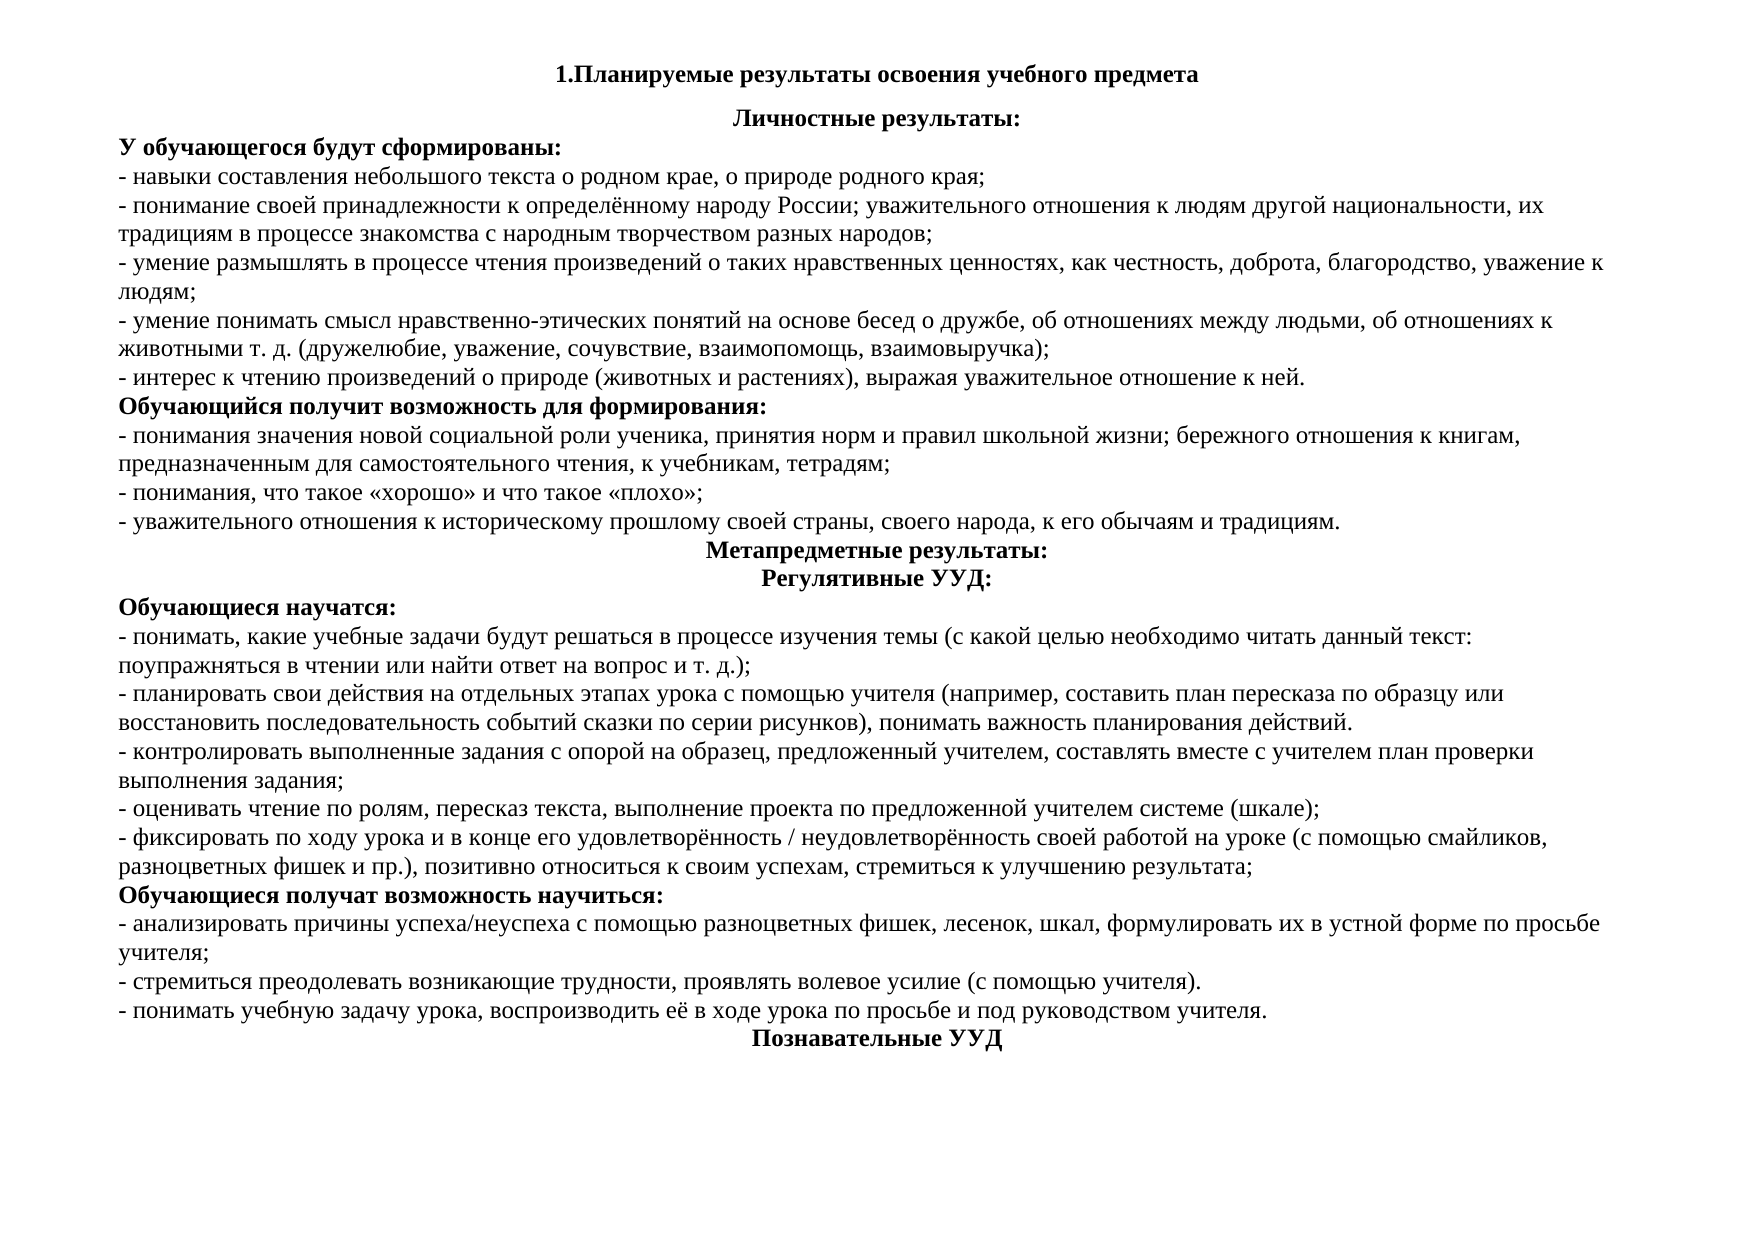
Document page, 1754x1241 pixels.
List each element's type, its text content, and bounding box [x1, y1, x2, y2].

text - умение понимать смысл нравственно-этических понятий на основе бесед о дружбе, об отношениях между людьми, об отношениях к животными т. д. (дружелюбие, уважение, сочувствие, взаимопомощь, взаимовыручка); [118, 305, 1636, 362]
text - понимать, какие учебные задачи будут решаться в процессе изучения темы (с какой целью необходимо читать данный текст: поупражняться в чтении или найти ответ на вопрос и т. д.); [118, 621, 1636, 678]
text Личностные результаты: [118, 103, 1636, 132]
text - навыки составления небольшого текста о родном крае, о природе родного края; [118, 161, 1636, 190]
text Метапредметные результаты: [118, 535, 1636, 563]
text - стремиться преодолевать возникающие трудности, проявлять волевое усилие (с помощью учителя). [118, 966, 1636, 995]
text - умение размышлять в процессе чтения произведений о таких нравственных ценностях, как честность, доброта, благородство, уважение к людям; [118, 247, 1636, 305]
text - понимания, что такое «хорошо» и что такое «плохо»; [118, 477, 1636, 506]
text - уважительного отношения к историческому прошлому своей страны, своего народа, к его обычаям и традициям. [118, 506, 1636, 535]
text - понимать учебную задачу урока, воспроизводить её в ходе урока по просьбе и под руководством учителя. [118, 995, 1636, 1023]
text - понимание своей принадлежности к определённому народу России; уважительного отношения к людям другой национальности, их традициям в процессе знакомства с народным творчеством разных народов; [118, 190, 1636, 247]
text Регулятивные УУД: [118, 563, 1636, 592]
text - планировать свои действия на отдельных этапах урока с помощью учителя (например, составить план пересказа по образцу или восстановить последовательность событий сказки по серии рисунков), понимать важность планирования действий. [118, 678, 1636, 736]
text - контролировать выполненные задания с опорой на образец, предложенный учителем, составлять вместе с учителем план проверки выполнения задания; [118, 736, 1636, 793]
text - оценивать чтение по ролям, пересказ текста, выполнение проекта по предложенной учителем системе (шкале); [118, 793, 1636, 822]
text Обучающиеся получат возможность научиться: [118, 880, 1636, 908]
text - фиксировать по ходу урока и в конце его удовлетворённость / неудовлетворённость своей работой на уроке (с помощью смайликов, разноцветных фишек и пр.), позитивно относиться к своим успехам, стремиться к улучшению результата; [118, 822, 1636, 880]
text - интерес к чтению произведений о природе (животных и растениях), выражая уважительное отношение к ней. [118, 362, 1636, 391]
text Познавательные УУД [118, 1023, 1636, 1052]
text У обучающегося будут сформированы: [118, 132, 1636, 161]
text - анализировать причины успеха/неуспеха с помощью разноцветных фишек, лесенок, шкал, формулировать их в устной форме по просьбе учителя; [118, 908, 1636, 966]
text 1.Планируемые результаты освоения учебного предмета [118, 59, 1636, 88]
text Обучающийся получит возможность для формирования: [118, 391, 1636, 420]
text - понимания значения новой социальной роли ученика, принятия норм и правил школьной жизни; бережного отношения к книгам, предназначенным для самостоятельного чтения, к учебникам, тетрадям; [118, 420, 1636, 477]
text Обучающиеся научатся: [118, 592, 1636, 621]
